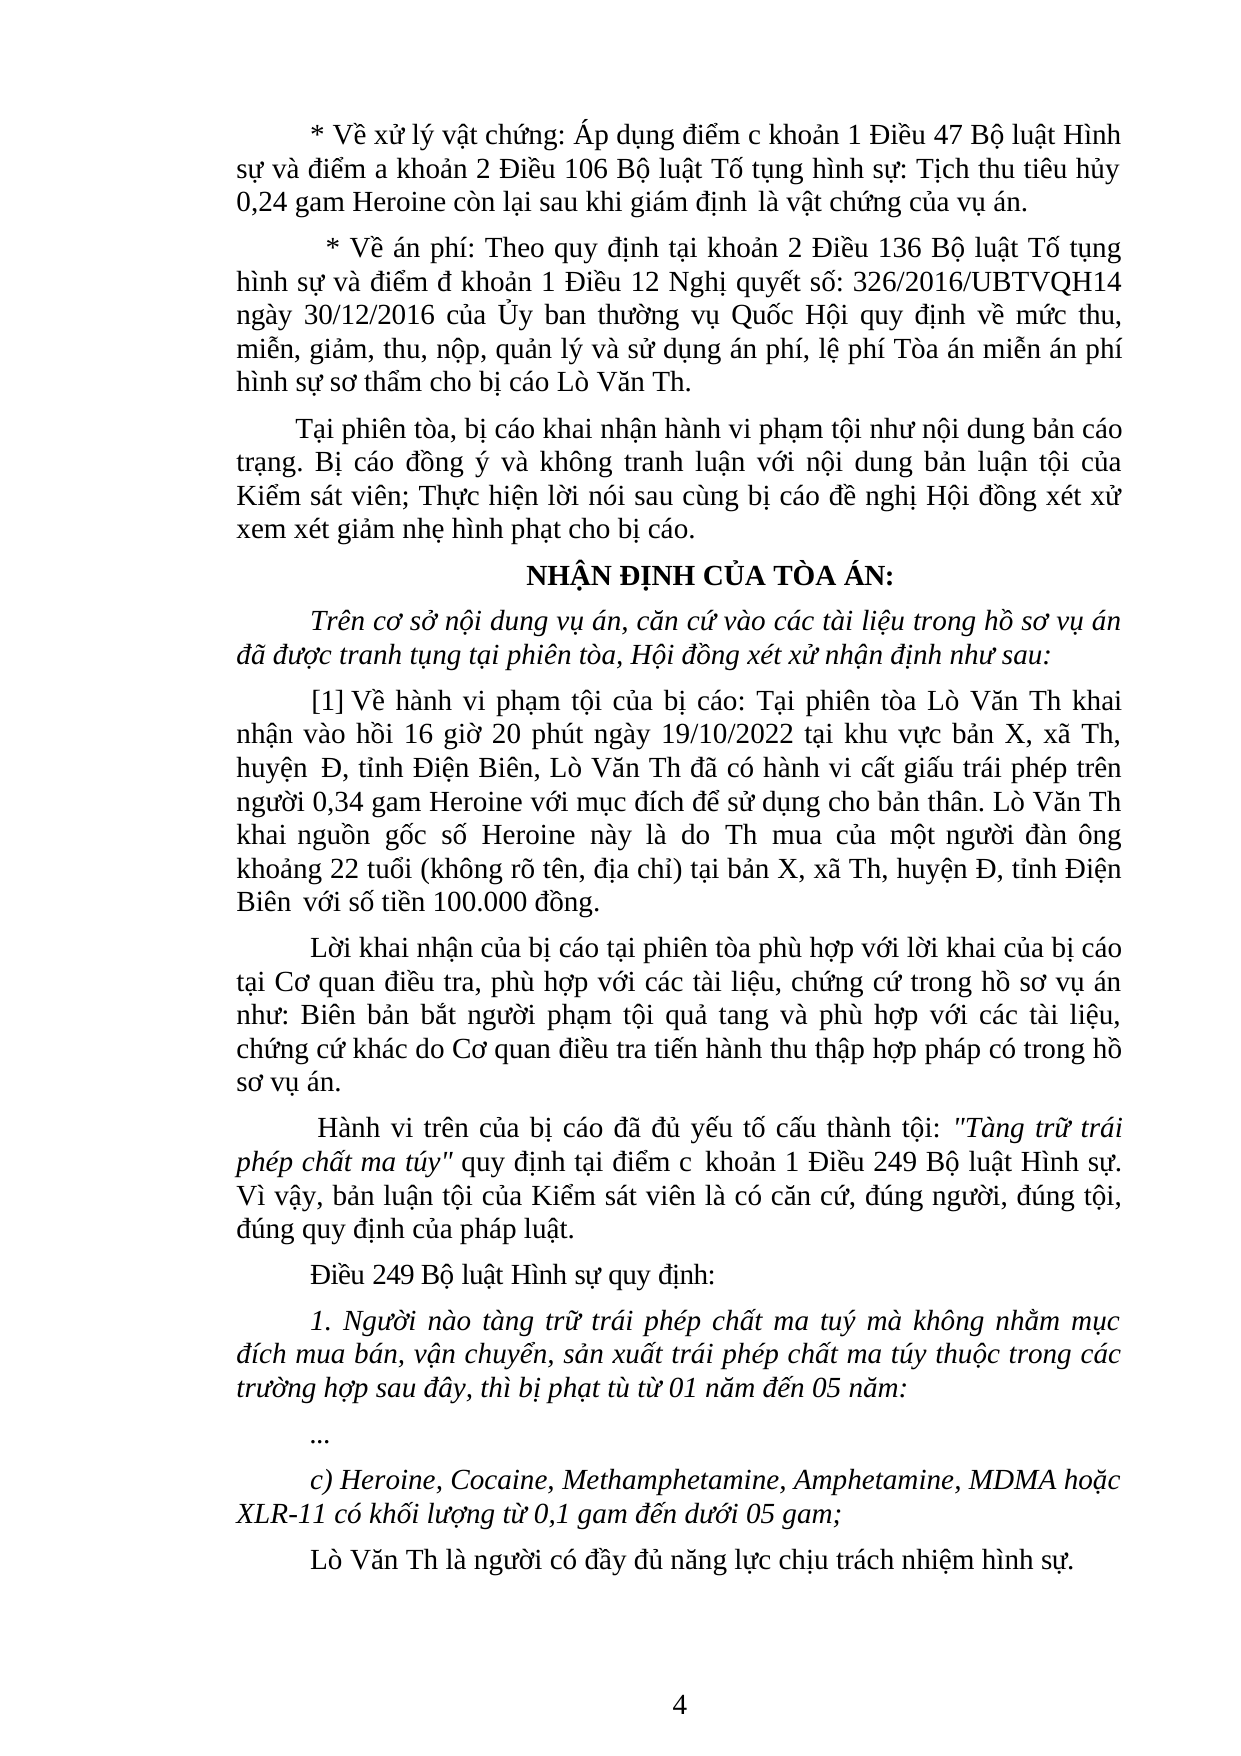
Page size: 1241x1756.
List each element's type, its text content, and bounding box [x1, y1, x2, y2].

text 1. Người nào tàng trữ trái phép chất ma tuý mà không nhằm mục đích mua bán, vận chuyển, sản xuất trái phép chất ma túy thuộc trong các trường hợp sau đây, thì bị phạt tù từ 01 năm đến 05 năm: [236, 1303, 1122, 1404]
text * Về án phí: Theo quy định tại khoản 2 Điều 136 Bộ luật Tố tụng hình sự và điểm đ khoản 1 Điều 12 Nghị quyết số: 326/2016/UBTVQH14 ngày 30/12/2016 của Ủy ban thường vụ Quốc Hội quy định về mức thu, miễn, giảm, thu, nộp, quản lý và sử dụng án phí, lệ phí Tòa án miễn án phí hình sự sơ thẩm cho bị cáo Lò Văn Th. [236, 230, 1123, 398]
text ... [310, 1416, 1144, 1450]
subtitle NHẬN ĐỊNH CỦA TÒA ÁN: [526, 558, 1144, 591]
text Lò Văn Th là người có đầy đủ năng lực chịu trách nhiệm hình sự. [310, 1542, 1144, 1576]
list Về xử lý vật chứng: Áp dụng điểm c khoản 1 Điều 47 Bộ luật Hình sự và điểm a khoản 2 Điều 106 Bộ luật Tố tụng hình sự: Tịch thu tiêu hủy 0,24 gam Heroine còn lại sau khi giám định là vật chứng của vụ án. [236, 117, 1122, 218]
text Hành vi trên của bị cáo đã đủ yếu tố cấu thành tội: "Tàng trữ trái phép chất ma túy" quy định tại điểm c khoản 1 Điều 249 Bộ luật Hình sự. Vì vậy, bản luận tội của Kiểm sát viên là có căn cứ, đúng người, đúng tội, đúng quy định của pháp luật. [236, 1111, 1123, 1245]
text Lời khai nhận của bị cáo tại phiên tòa phù hợp với lời khai của bị cáo tại Cơ quan điều tra, phù hợp với các tài liệu, chứng cứ trong hồ sơ vụ án như: Biên bản bắt người phạm tội quả tang và phù hợp với các tài liệu, chứng cứ khác do Cơ quan điều tra tiến hành thu thập hợp pháp có trong hồ sơ vụ án. [236, 930, 1122, 1098]
list Về hành vi phạm tội của bị cáo: Tại phiên tòa Lò Văn Th khai nhận vào hồi 16 giờ 20 phút ngày 19/10/2022 tại khu vực bản X, xã Th, huyện Đ, tỉnh Điện Biên, Lò Văn Th đã có hành vi cất giấu trái phép trên người 0,34 gam Heroine với mục đích để sử dụng cho bản thân. Lò Văn Th khai nguồn gốc số Heroine này là do Th mua của một người đàn ông khoảng 22 tuổi (không rõ tên, địa chỉ) tại bản X, xã Th, huyện Đ, tỉnh Điện Biên với số tiền 100.000 đồng. [236, 683, 1123, 918]
text Điều 249 Bộ luật Hình sự quy định: [310, 1257, 1144, 1291]
text Trên cơ sở nội dung vụ án, căn cứ vào các tài liệu trong hồ sơ vụ án đã được tranh tụng tại phiên tòa, Hội đồng xét xử nhận định như sau: [236, 603, 1122, 671]
text c) Heroine, Cocaine, Methamphetamine, Amphetamine, MDMA hoặc XLR-11 có khối lượng từ 0,1 gam đến dưới 05 gam; [236, 1462, 1122, 1529]
text Tại phiên tòa, bị cáo khai nhận hành vi phạm tội như nội dung bản cáo trạng. Bị cáo đồng ý và không tranh luận với nội dung bản luận tội của Kiểm sát viên; Thực hiện lời nói sau cùng bị cáo đề nghị Hội đồng xét xử xem xét giảm nhẹ hình phạt cho bị cáo. [236, 411, 1123, 545]
